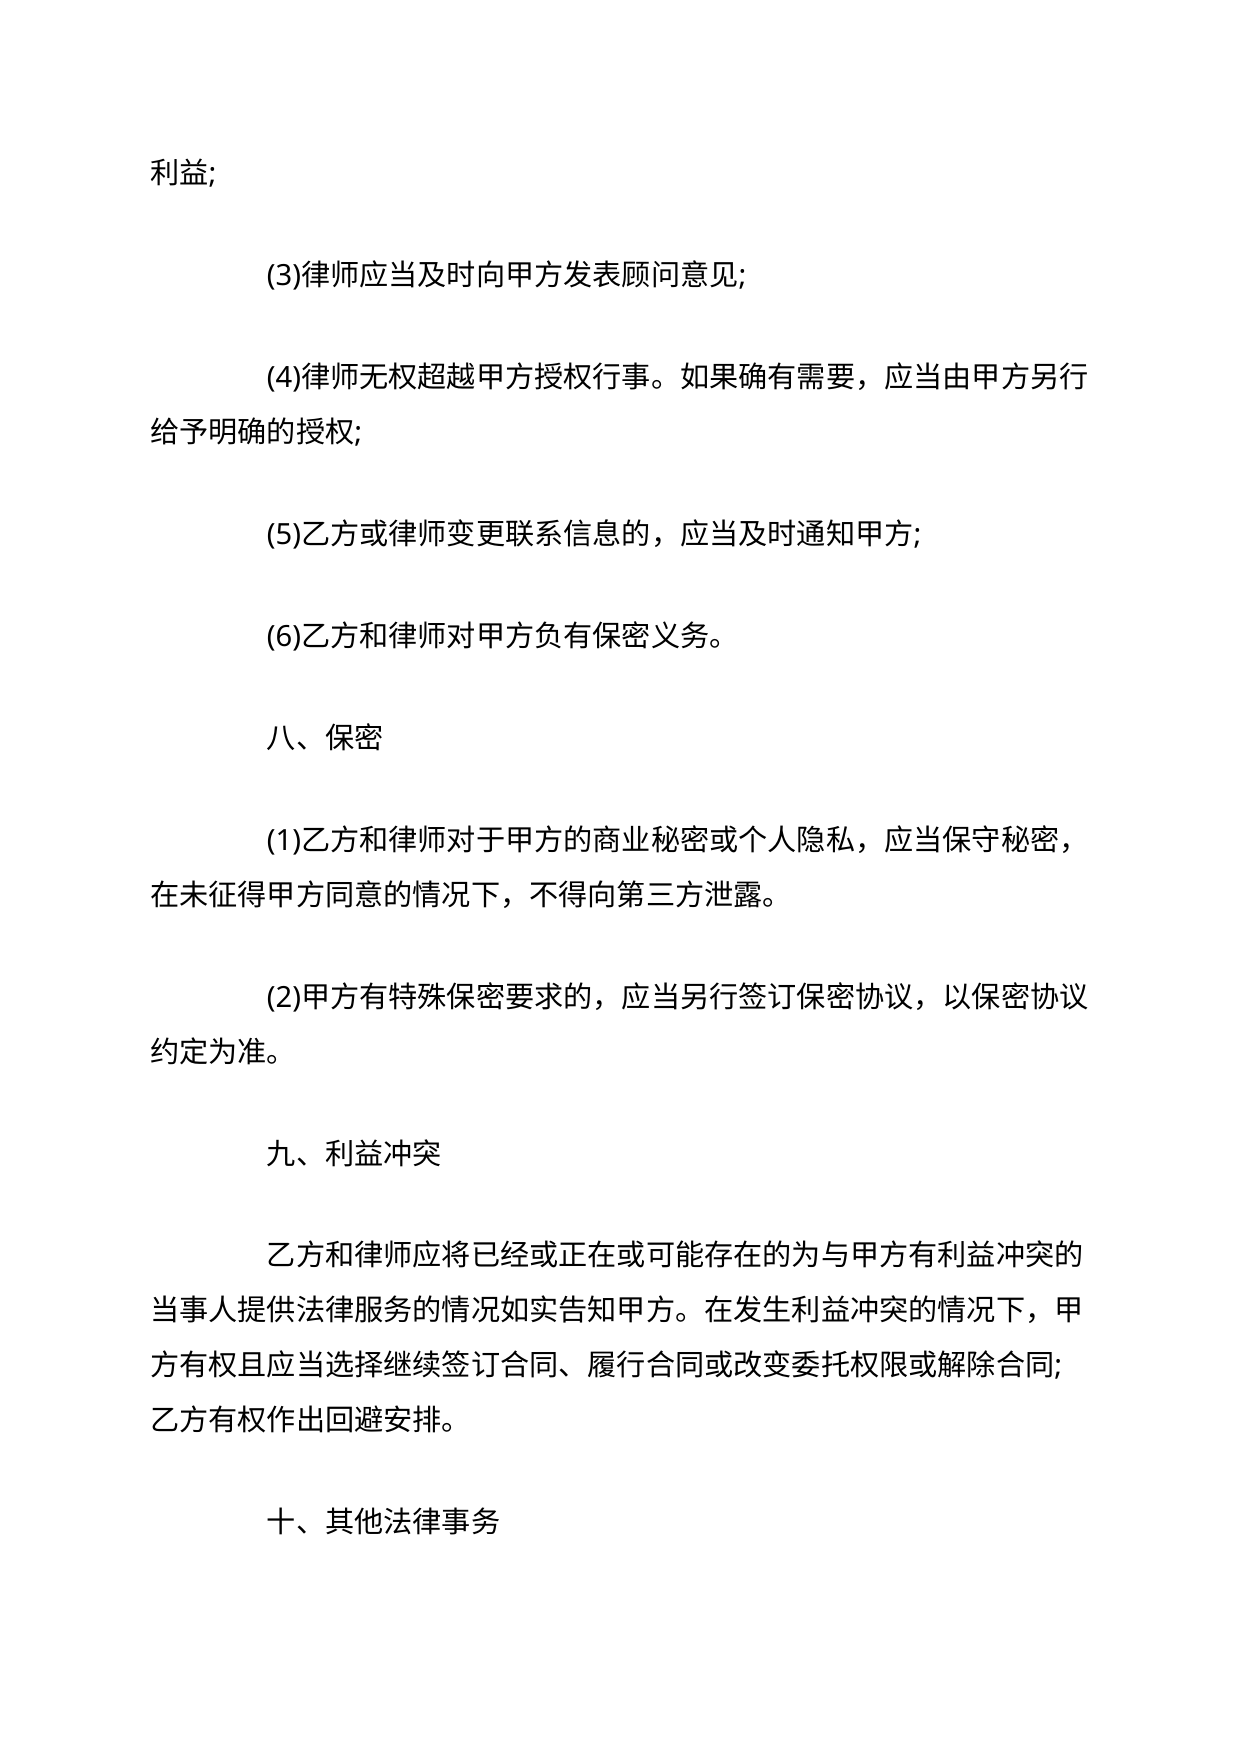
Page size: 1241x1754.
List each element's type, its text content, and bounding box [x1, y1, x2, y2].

text 八、保密 [150, 715, 1090, 757]
text 九、利益冲突 [150, 1130, 1090, 1172]
text (3)律师应当及时向甲方发表顾问意见; [150, 252, 1090, 294]
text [150, 150, 1090, 192]
text (5)乙方或律师变更联系信息的，应当及时通知甲方; [150, 511, 1090, 553]
text (6)乙方和律师对甲方负有保密义务。 [150, 613, 1090, 655]
text 十、其他法律事务 [150, 1498, 1090, 1541]
text (4)律师无权超越甲方授权行事。如果确有需要，应当由甲方另行给予明确的授权; [150, 354, 1090, 451]
text (1)乙方和律师对于甲方的商业秘密或个人隐私，应当保守秘密，在未征得甲方同意的情况下，不得向第三方泄露。 [150, 817, 1090, 914]
text (2)甲方有特殊保密要求的，应当另行签订保密协议，以保密协议约定为准。 [150, 973, 1090, 1071]
text 乙方和律师应将已经或正在或可能存在的为与甲方有利益冲突的当事人提供法律服务的情况如实告知甲方。在发生利益冲突的情况下，甲方有权且应当选择继续签订合同、履行合同或改变委托权限或解除合同;乙方有权作出回避安排。 [150, 1232, 1090, 1439]
